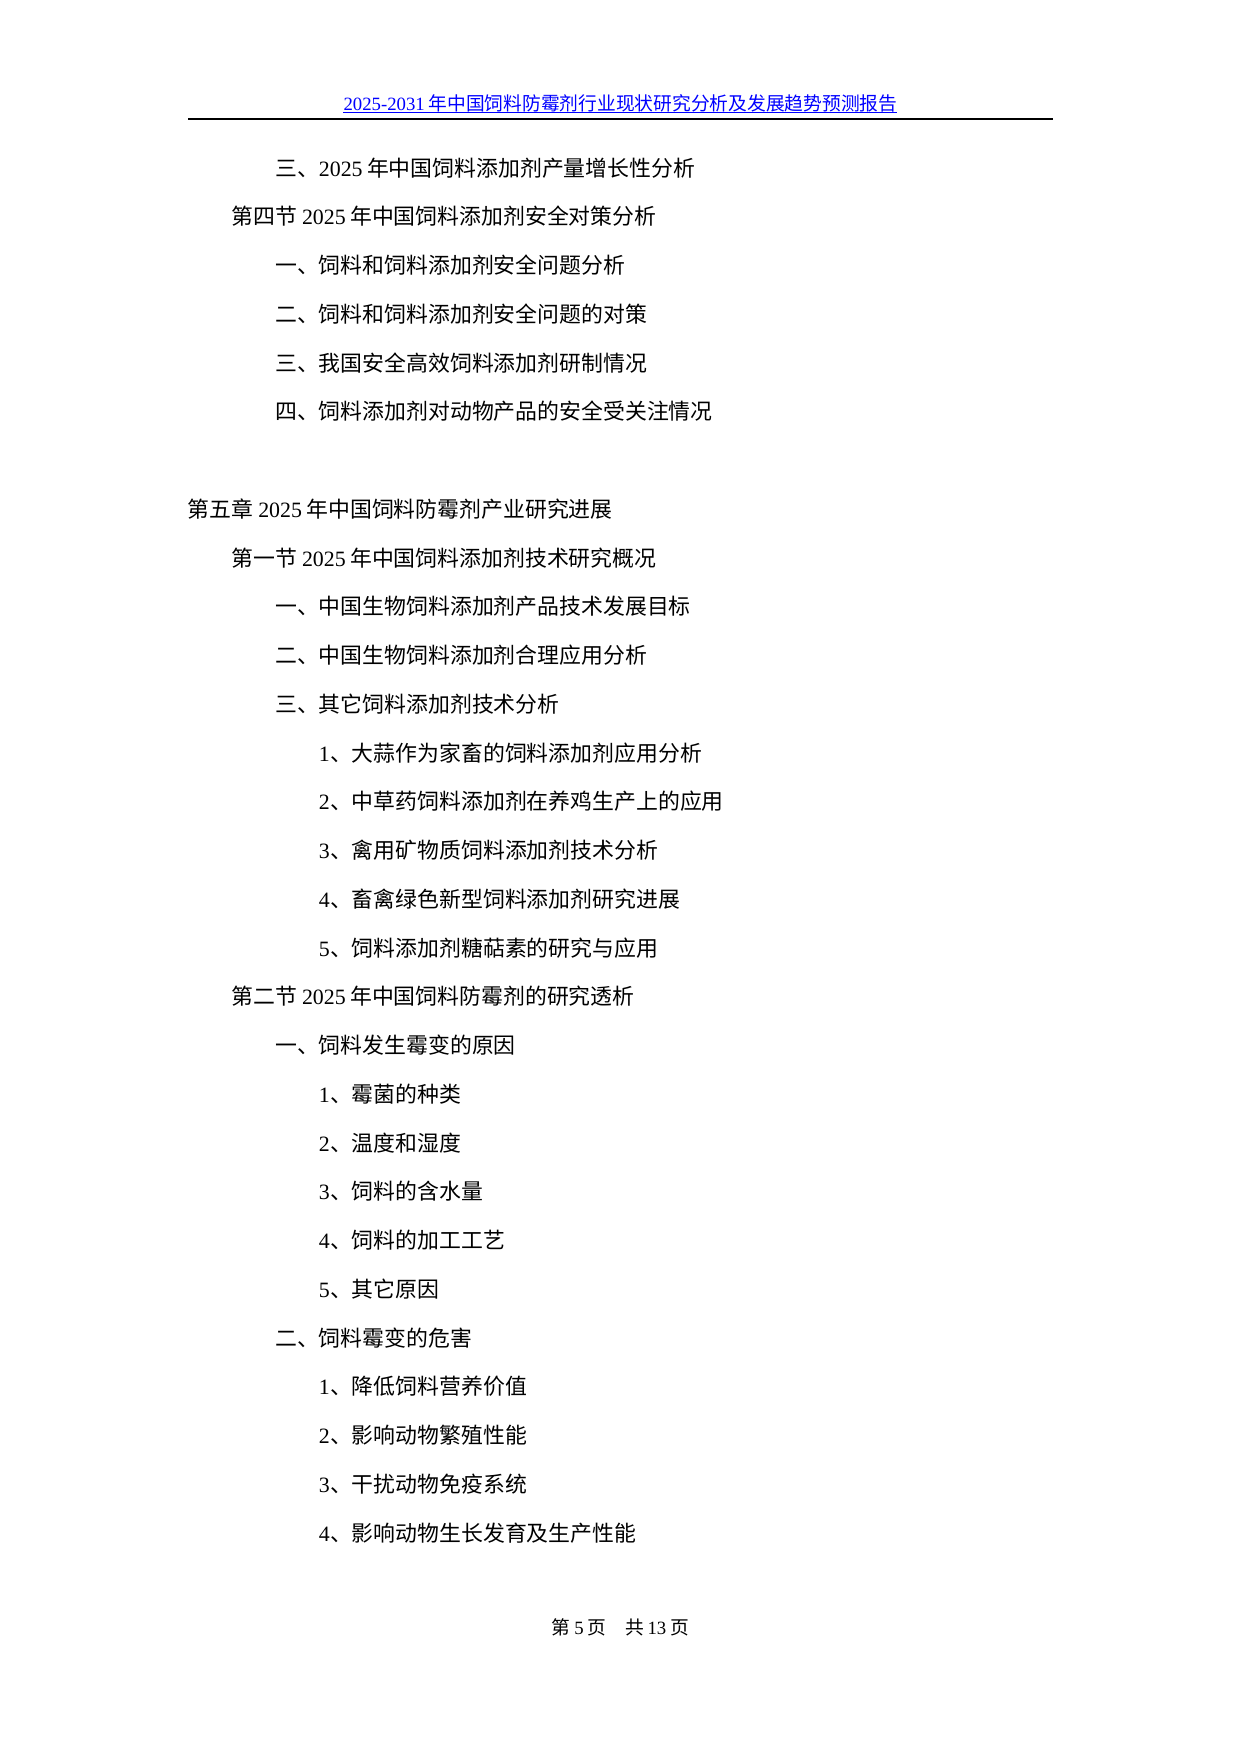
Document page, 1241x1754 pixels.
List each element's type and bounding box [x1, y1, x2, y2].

text [187, 150, 1053, 1548]
